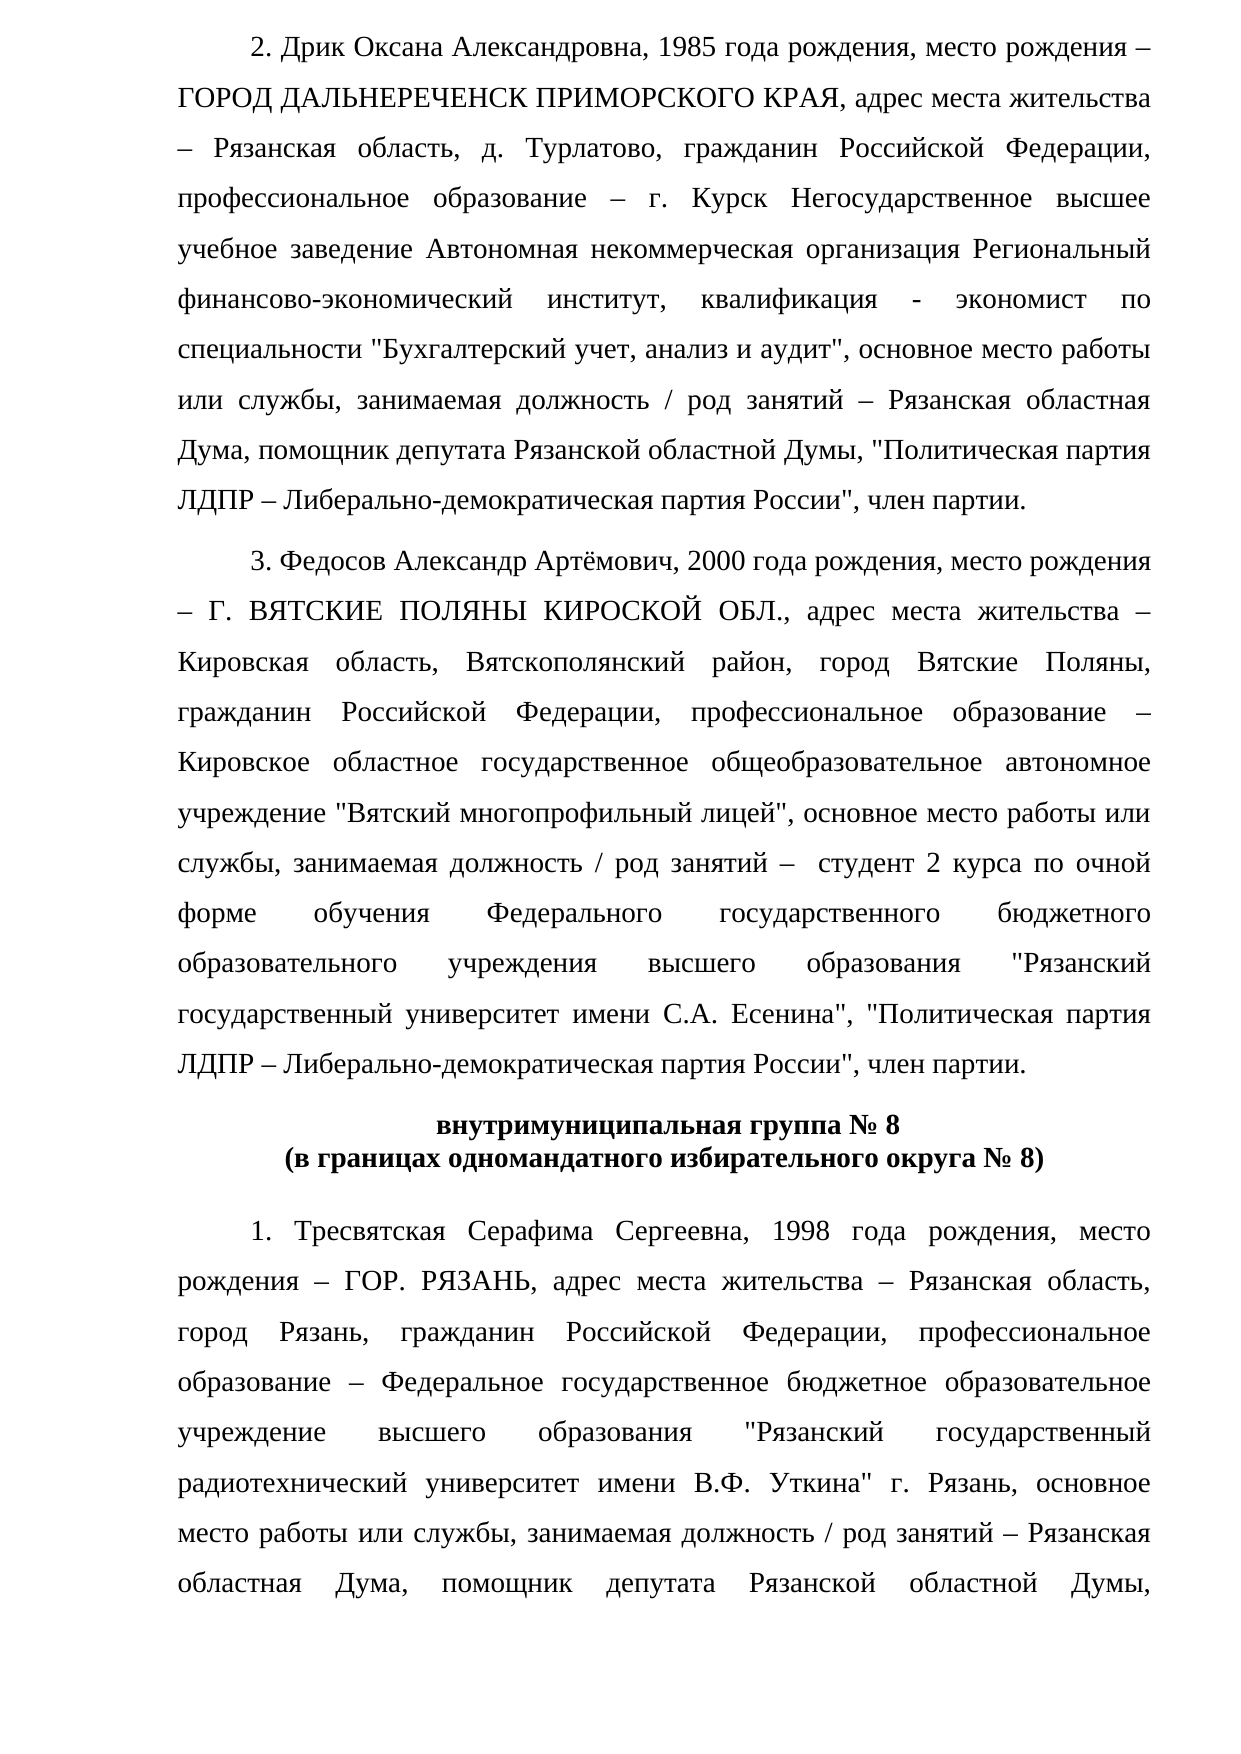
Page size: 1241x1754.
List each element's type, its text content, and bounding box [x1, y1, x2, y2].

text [177, 1213, 1152, 1599]
text 2. Дрик Оксана Александровна, 1985 года рождения, место рождения – ГОРОД ДАЛЬНЕРЕЧЕНСК ПРИМОРСКОГО КРАЯ, адрес места жительства – Рязанская область, д. Турлатово, гражданин Российской Федерации, профессиональное образование – г. Курск Негосударственное высшее учебное заведение Автономная некоммерческая организация Региональный финансово-экономический институт, квалификация - экономист по специальности "Бухгалтерский учет, анализ и аудит", основное место работы или службы, занимаемая должность / род занятий – Рязанская областная Дума, помощник депутата Рязанской областной Думы, "Политическая партия ЛДПР – Либерально-демократическая партия России", член партии. [177, 29, 1152, 516]
text внутримуниципальная группа № 8 (в границах одномандатного избирательного округа № 8) [177, 1107, 1152, 1203]
text 3. Федосов Александр Артёмович, 2000 года рождения, место рождения – Г. ВЯТСКИЕ ПОЛЯНЫ КИРОСКОЙ ОБЛ., адрес места жительства – Кировская область, Вятскополянский район, город Вятские Поляны, гражданин Российской Федерации, профессиональное образование – Кировское областное государственное общеобразовательное автономное учреждение "Вятский многопрофильный лицей", основное место работы или службы, занимаемая должность / род занятий – студент 2 курса по очной форме обучения Федерального государственного бюджетного образовательного учреждения высшего образования "Рязанский государственный университет имени С.А. Есенина", "Политическая партия ЛДПР – Либерально-демократическая партия России", член партии. [177, 543, 1152, 1080]
